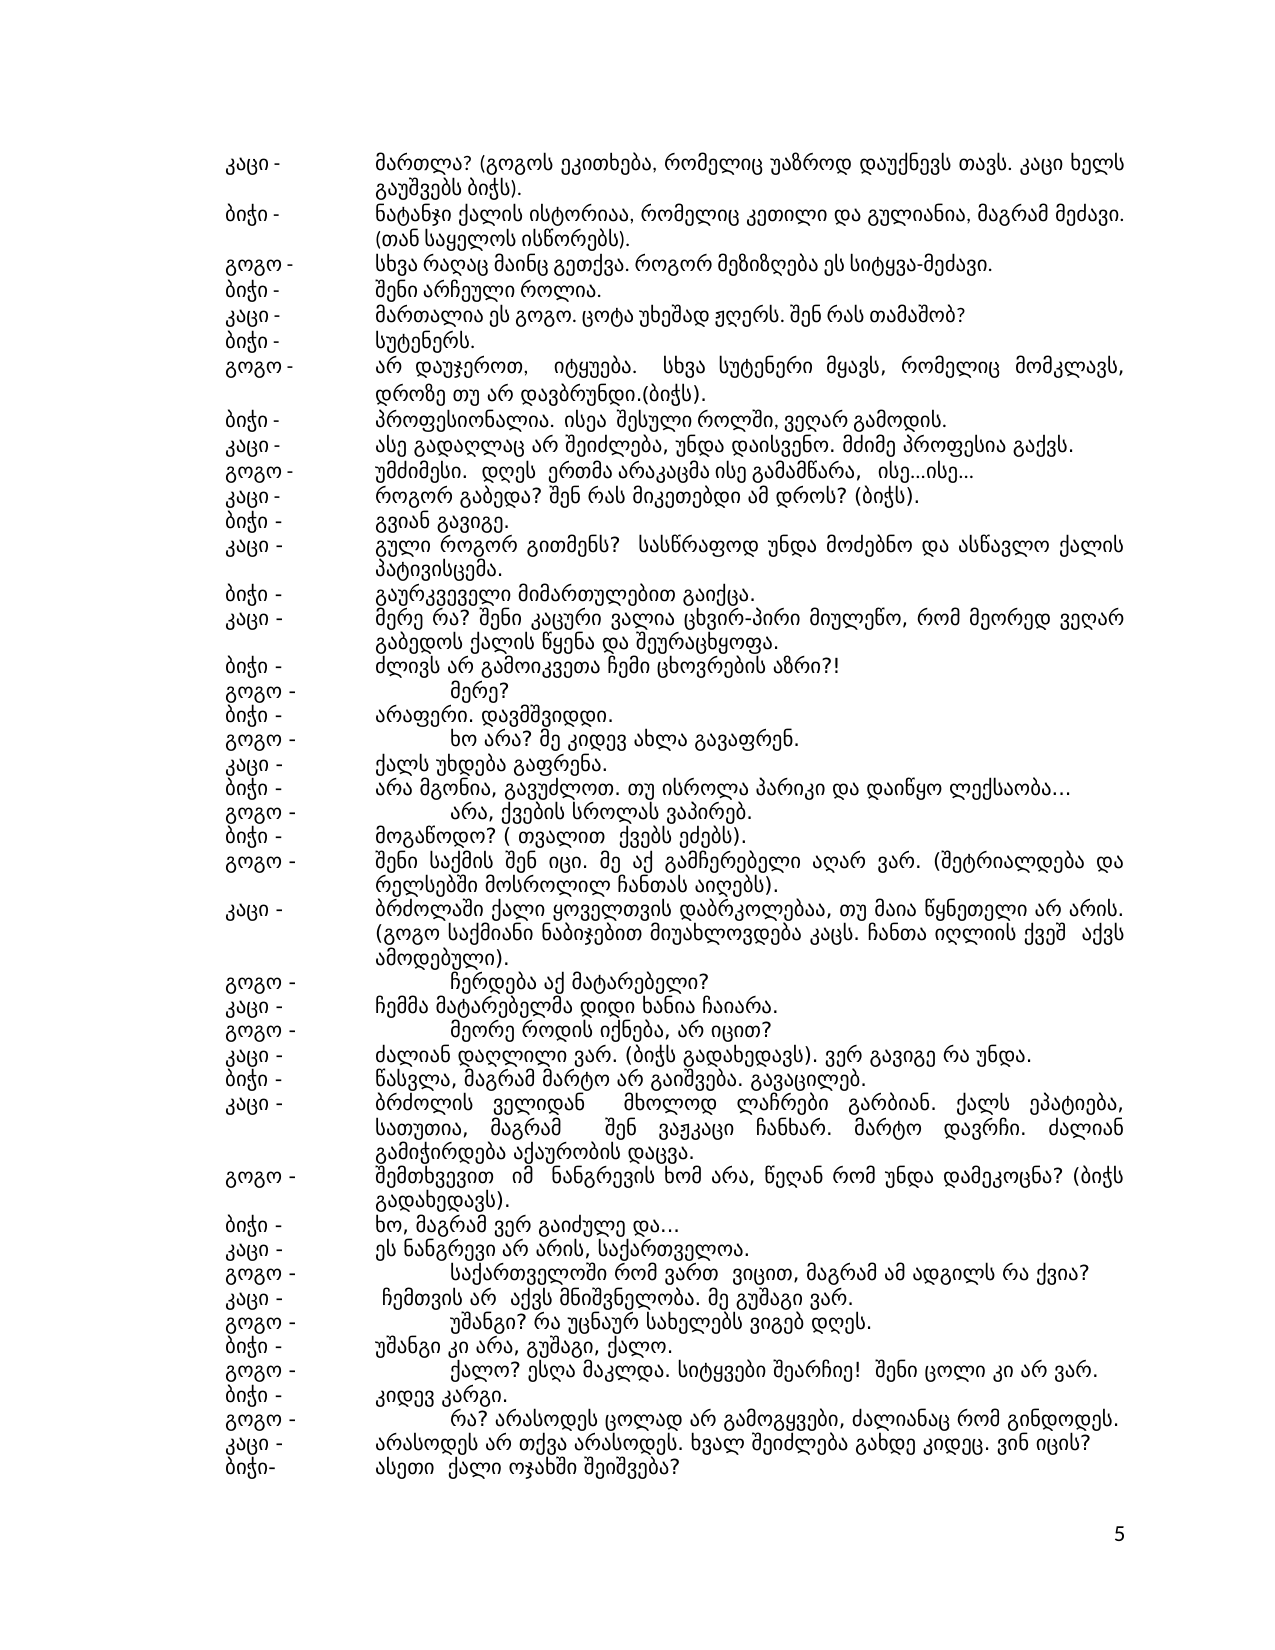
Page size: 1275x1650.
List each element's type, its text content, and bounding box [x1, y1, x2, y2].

text გოგო - სხვა რაღაც მაინც გეთქვა. როგორ მეზიზღება ეს სიტყვა-მეძავი. [150, 252, 1125, 277]
text კაცი - ქალს უხდება გაფრენა. [150, 752, 1125, 776]
text ბიჭი - გაურკვეველი მიმართულებით გაიქცა. [150, 582, 1125, 606]
text გოგო - საქართველოში რომ ვართ ვიცით, მაგრამ ამ ადგილს რა ქვია? [150, 1261, 1125, 1286]
text კაცი - ჩემმა მატარებელმა დიდი ხანია ჩაიარა. [150, 994, 1125, 1018]
text გოგო - ქალო? ესღა მაკლდა. სიტყვები შეარჩიე! შენი ცოლი კი არ ვარ. [150, 1358, 1125, 1383]
text ბიჭი - არა მგონია, გავუძლოთ. თუ ისროლა პარიკი და დაიწყო ლექსაობა... [150, 776, 1125, 800]
text კაცი - ასე გადაღლაც არ შეიძლება, უნდა დაისვენო. მძიმე პროფესია გაქვს. [150, 433, 1125, 458]
text ბიჭი - სუტენერს. [150, 328, 1125, 353]
text გოგო - შემთხვევით იმ ნანგრევის ხომ არა, წეღან რომ უნდა დამეკოცნა? (ბიჭს გადახედავს). [225, 1164, 1125, 1213]
text კაცი - ბრძოლის ველიდან მხოლოდ ლაჩრები გარბიან. ქალს ეპატიება, სათუთია, მაგრამ შენ ვაჟკაცი ჩანხარ. მარტო დავრჩი. ძალიან გამიჭირდება აქაურობის დაცვა. [225, 1091, 1125, 1164]
text კაცი - ეს ნანგრევი არ არის, საქართველოა. [150, 1237, 1125, 1261]
text ბიჭი - კიდევ კარგი. [150, 1383, 1125, 1407]
text კაცი - ჩემთვის არ აქვს მნიშვნელობა. მე გუშაგი ვარ. [150, 1286, 1125, 1310]
text ბიჭი - ნატანჯი ქალის ისტორიაა, რომელიც კეთილი და გულიანია, მაგრამ მეძავი.(თან საყელოს ისწორებს). [225, 201, 1125, 252]
text ბიჭი - ძლივს არ გამოიკვეთა ჩემი ცხოვრების აზრი?! [150, 654, 1125, 679]
text გოგო - არ დაუჯეროთ, იტყუება. სხვა სუტენერი მყავს, რომელიც მომკლავს, დროზე თუ არ დავბრუნდი.(ბიჭს). [225, 353, 1125, 407]
text ბიჭი - გვიან გავიგე. [150, 509, 1125, 533]
text ბიჭი - ხო, მაგრამ ვერ გაიძულე და... [150, 1213, 1125, 1237]
text კაცი - ბრძოლაში ქალი ყოველთვის დაბრკოლებაა, თუ მაია წყნეთელი არ არის. (გოგო საქმიანი ნაბიჯებით მიუახლოვდება კაცს. ჩანთა იღლიის ქვეშ აქვს ამოდებული). [225, 897, 1125, 970]
text გოგო - მეორე როდის იქნება, არ იცით? [150, 1018, 1125, 1043]
text კაცი - გული როგორ გითმენს? სასწრაფოდ უნდა მოძებნო და ასწავლო ქალის პატივისცემა. [225, 533, 1125, 582]
text ბიჭი- ასეთი ქალი ოჯახში შეიშვება? [150, 1455, 1125, 1480]
text გოგო - მერე? [150, 679, 1125, 703]
text კაცი - მართლა? (გოგოს ეკითხება, რომელიც უაზროდ დაუქნევს თავს. კაცი ხელს გაუშვებს ბიჭს). [225, 150, 1125, 201]
text კაცი - მერე რა? შენი კაცური ვალია ცხვირ-პირი მიულეწო, რომ მეორედ ვეღარ გაბედოს ქალის წყენა და შეურაცხყოფა. [225, 606, 1125, 654]
text გოგო - შენი საქმის შენ იცი. მე აქ გამჩერებელი აღარ ვარ. (შეტრიალდება და რელსებში მოსროლილ ჩანთას აიღებს). [225, 849, 1125, 897]
text კაცი - მართალია ეს გოგო. ცოტა უხეშად ჟღერს. შენ რას თამაშობ? [150, 302, 1125, 328]
text გოგო - ჩერდება აქ მატარებელი? [150, 970, 1125, 994]
text გოგო - რა? არასოდეს ცოლად არ გამოგყვები, ძალიანაც რომ გინდოდეს. [150, 1407, 1125, 1431]
text გოგო - ხო არა? მე კიდევ ახლა გავაფრენ. [150, 727, 1125, 752]
text გოგო - უშანგი? რა უცნაურ სახელებს ვიგებ დღეს. [150, 1310, 1125, 1334]
text ბიჭი - შენი არჩეული როლია. [150, 277, 1125, 302]
text კაცი - არასოდეს არ თქვა არასოდეს. ხვალ შეიძლება გახდე კიდეც. ვინ იცის? [150, 1431, 1125, 1455]
text ბიჭი - მოგაწოდო? ( თვალით ქვებს ეძებს). [150, 824, 1125, 849]
text ბიჭი - წასვლა, მაგრამ მარტო არ გაიშვება. გავაცილებ. [150, 1067, 1125, 1091]
text ბიჭი - უშანგი კი არა, გუშაგი, ქალო. [150, 1334, 1125, 1358]
text ბიჭი - პროფესიონალია. ისეა შესული როლში, ვეღარ გამოდის. [150, 407, 1125, 433]
text კაცი - ძალიან დაღლილი ვარ. (ბიჭს გადახედავს). ვერ გავიგე რა უნდა. [150, 1043, 1125, 1067]
text ბიჭი - არაფერი. დავმშვიდდი. [150, 703, 1125, 727]
text გოგო - უმძიმესი. დღეს ერთმა არაკაცმა ისე გამამწარა, ისე...ისე... [150, 458, 1125, 483]
text გოგო - არა, ქვების სროლას ვაპირებ. [150, 800, 1125, 824]
text კაცი - როგორ გაბედა? შენ რას მიკეთებდი ამ დროს? (ბიჭს). [150, 483, 1125, 509]
